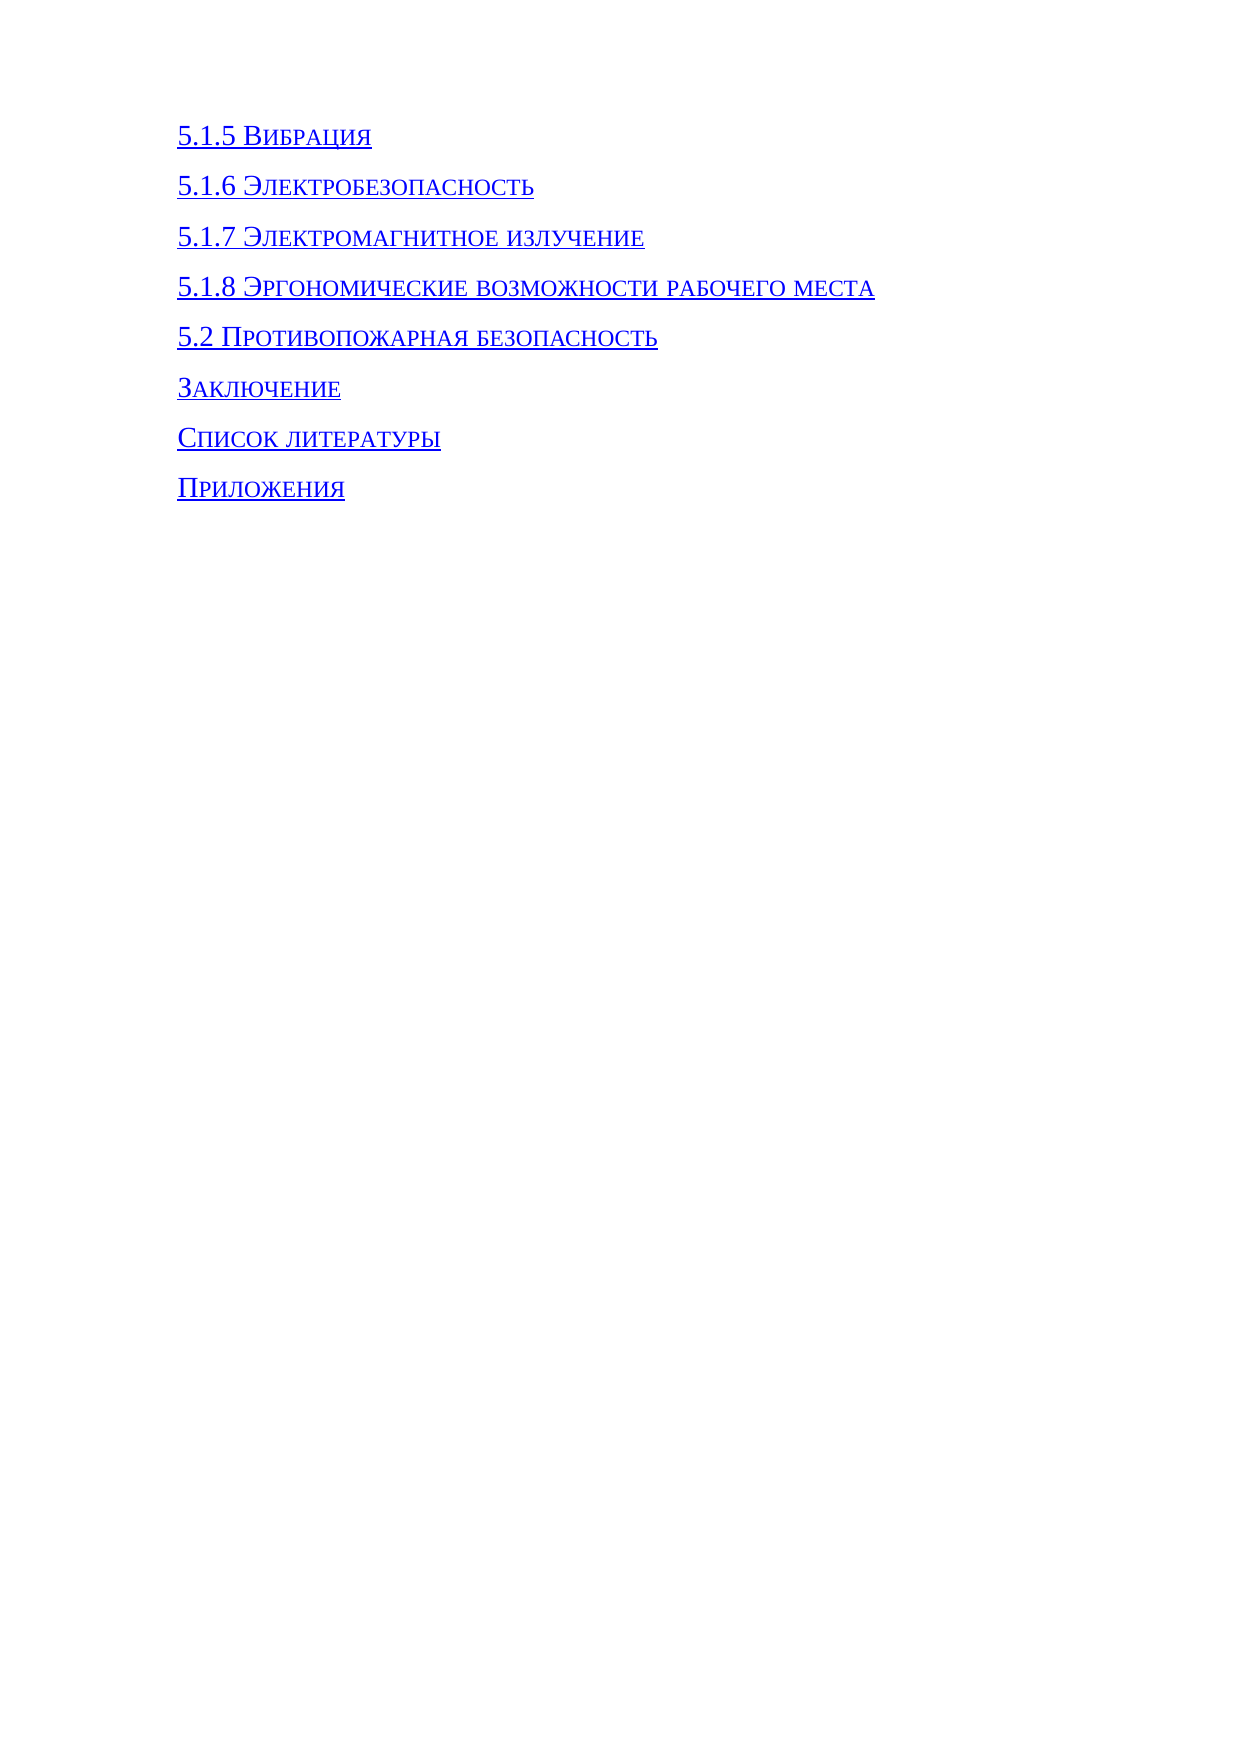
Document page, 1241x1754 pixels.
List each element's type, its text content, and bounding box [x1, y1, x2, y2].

text 5.1.8 Эргономические возможности рабочего места [177, 269, 1152, 303]
text Список литературы [177, 420, 1152, 453]
text 5.1.5 Вибрация [177, 118, 1152, 152]
text 5.1.6 Электробезопасность [177, 168, 1152, 202]
text 5.1.7 Электромагнитное излучение [177, 219, 1152, 252]
text Приложения [177, 470, 1152, 504]
text Заключение [177, 370, 1152, 403]
text 5.2 Противопожарная безопасность [177, 319, 1152, 353]
